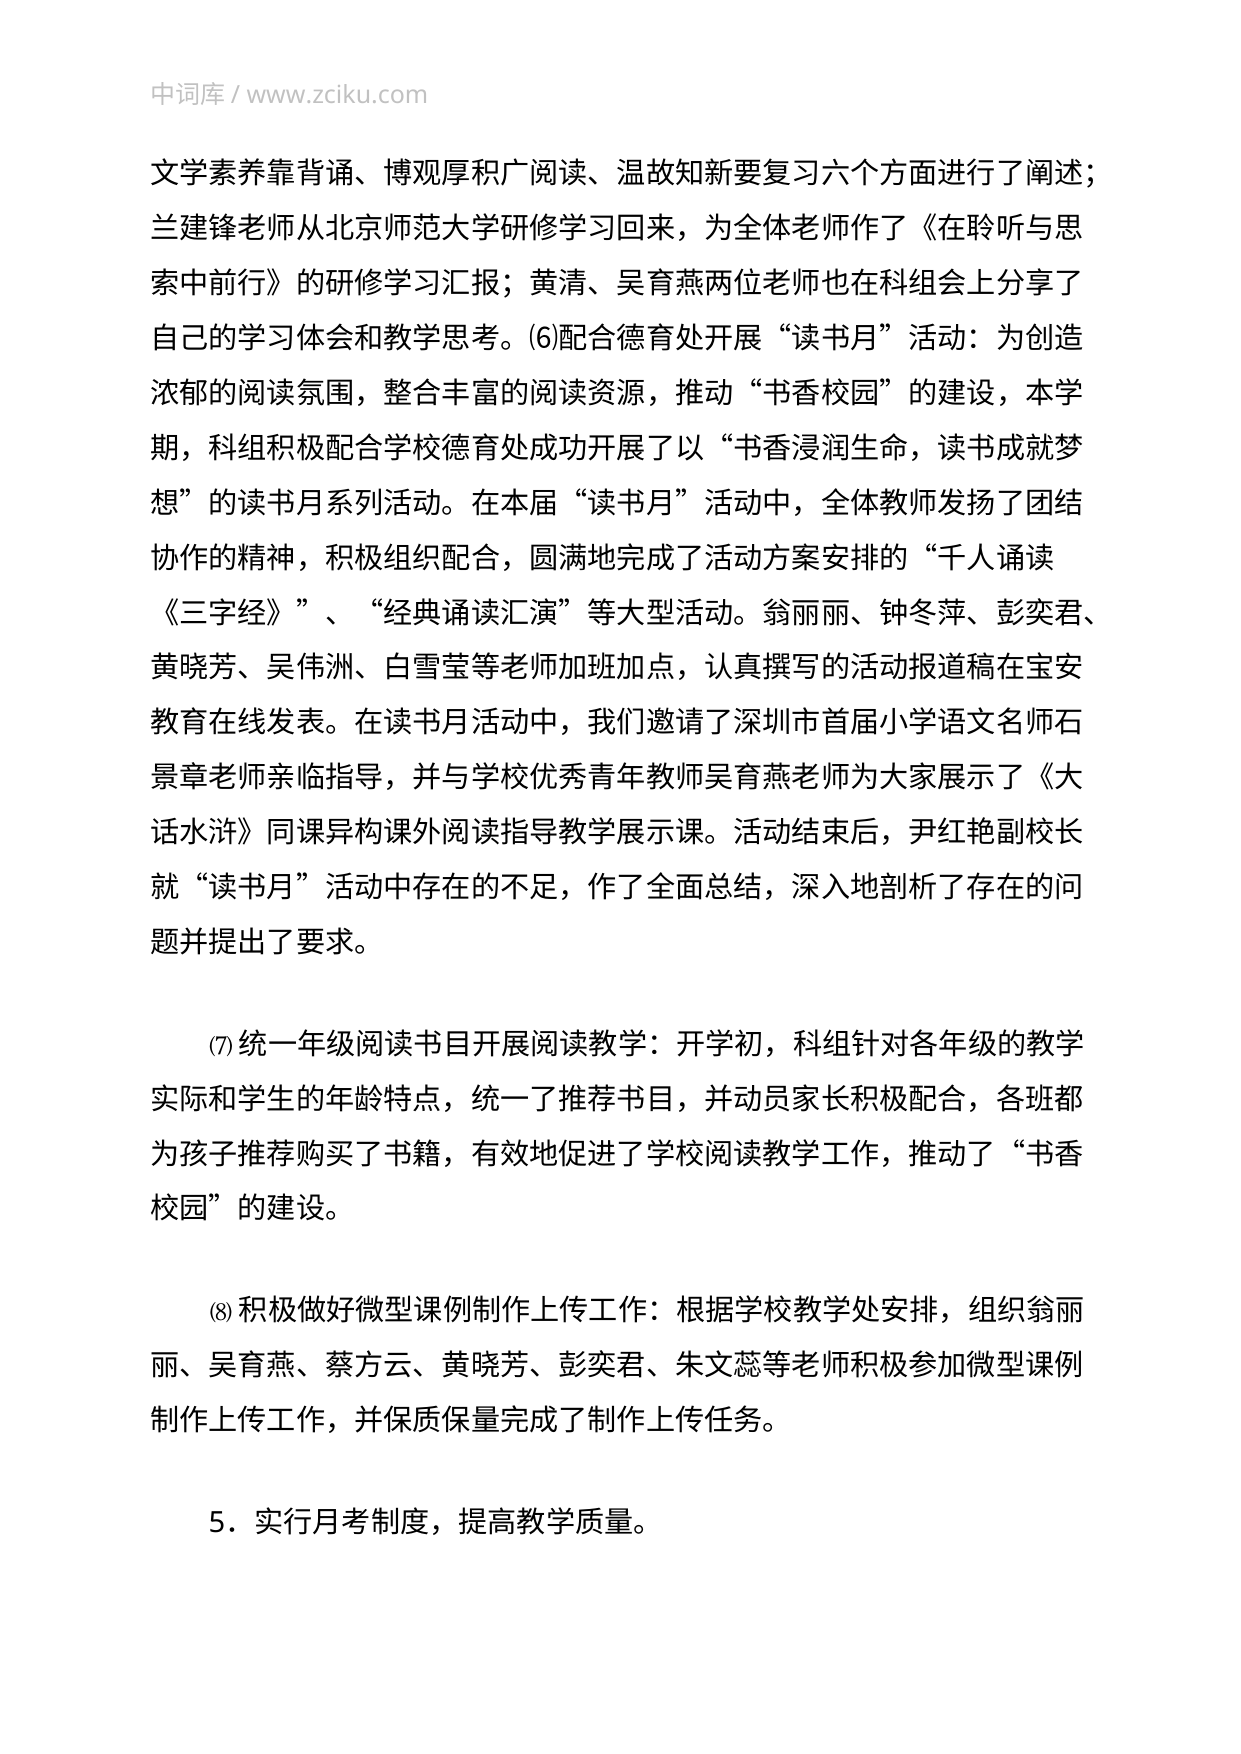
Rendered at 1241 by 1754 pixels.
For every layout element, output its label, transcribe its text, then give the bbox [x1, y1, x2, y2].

text ⑺统一年级阅读书目开展阅读教学：开学初，科组针对各年级的教学实际和学生的年龄特点，统一了推荐书目，并动员家长积极配合，各班都为孩子推荐购买了书籍，有效地促进了学校阅读教学工作，推动了“书香校园”的建设。 [150, 1020, 1090, 1227]
text 5．实行月考制度，提高教学质量。 [150, 1498, 1090, 1541]
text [150, 150, 1090, 961]
text ⑻积极做好微型课例制作上传工作：根据学校教学处安排，组织翁丽丽、吴育燕、蔡方云、黄晓芳、彭奕君、朱文蕊等老师积极参加微型课例制作上传工作，并保质保量完成了制作上传任务。 [150, 1287, 1090, 1439]
